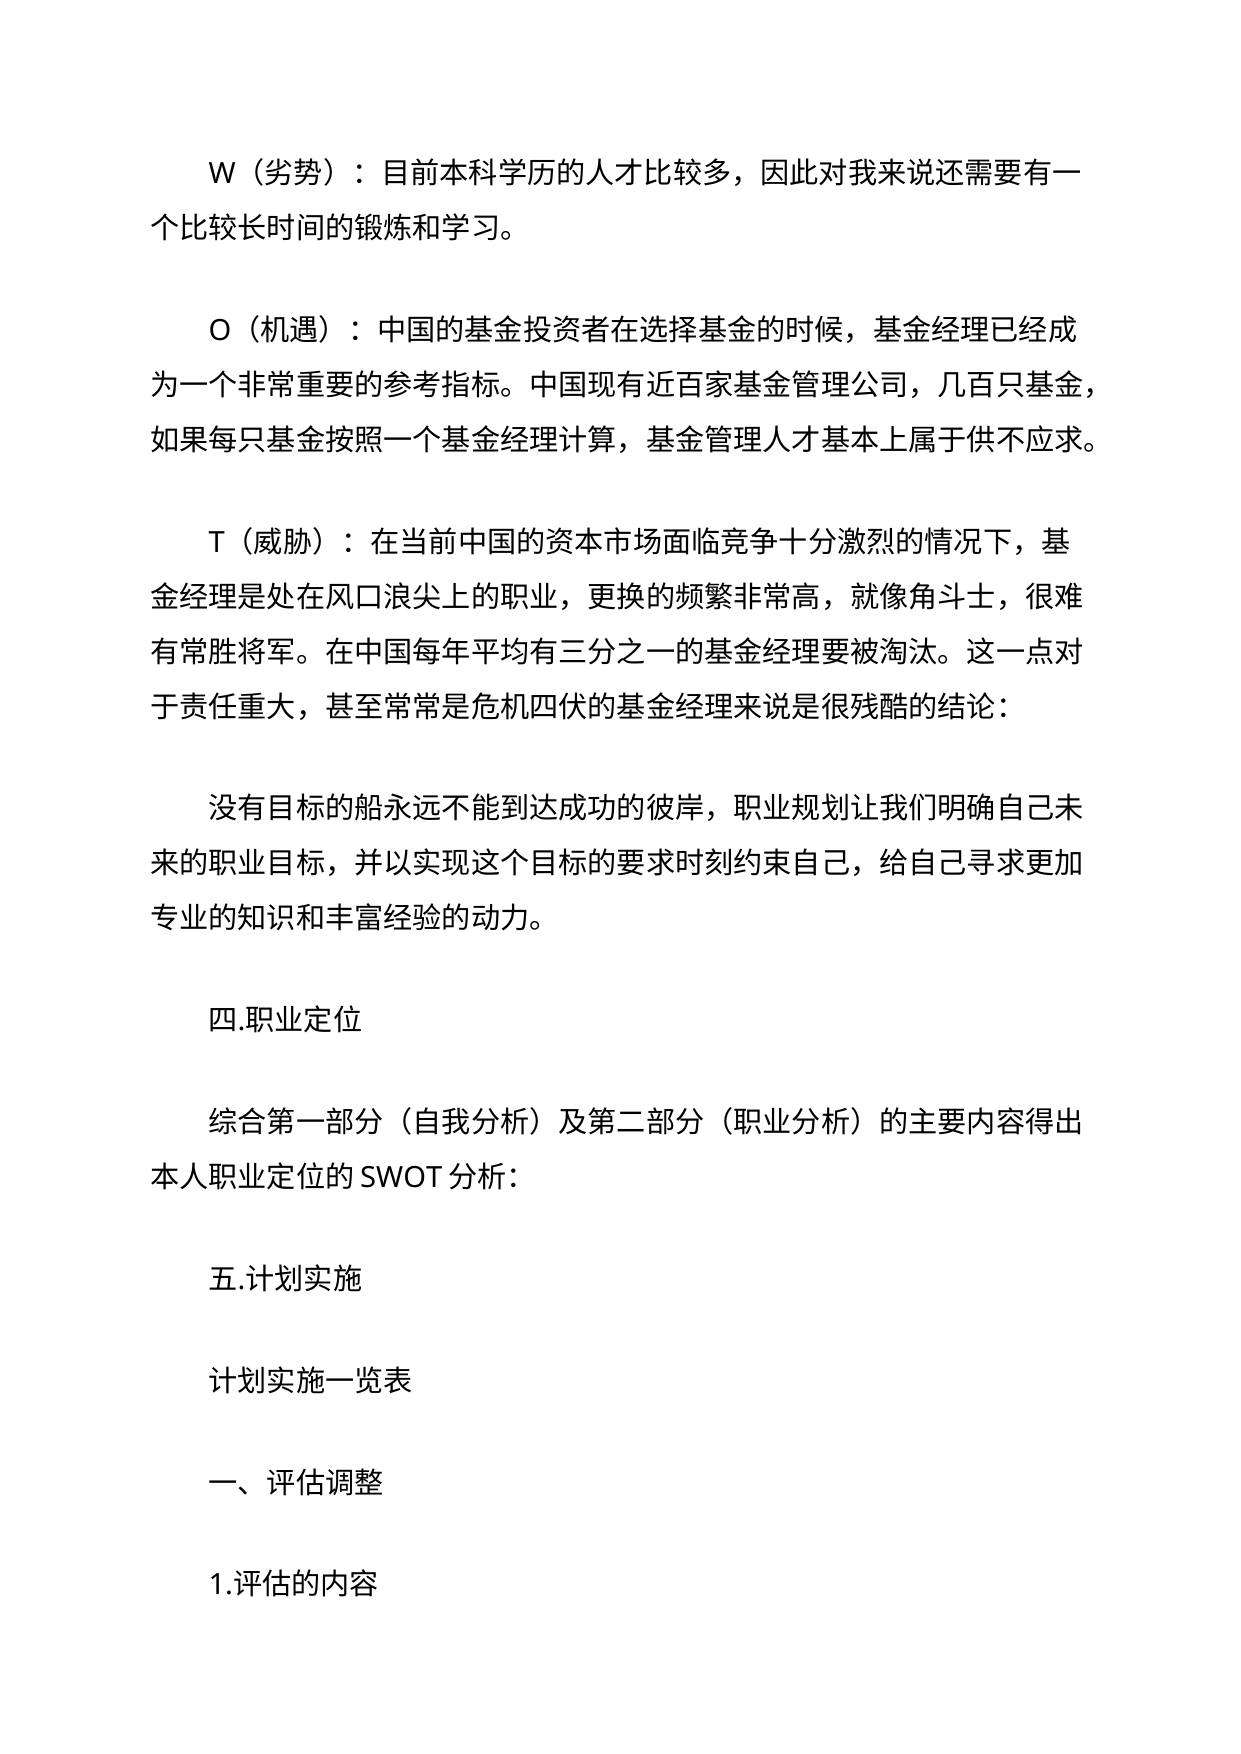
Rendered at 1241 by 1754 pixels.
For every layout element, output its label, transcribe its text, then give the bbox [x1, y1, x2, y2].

text 没有目标的船永远不能到达成功的彼岸，职业规划让我们明确自己未来的职业目标，并以实现这个目标的要求时刻约束自己，给自己寻求更加专业的知识和丰富经验的动力。 [150, 785, 1090, 937]
text O（机遇）：中国的基金投资者在选择基金的时候，基金经理已经成为一个非常重要的参考指标。中国现有近百家基金管理公司，几百只基金，如果每只基金按照一个基金经理计算，基金管理人才基本上属于供不应求。 [150, 307, 1090, 459]
text 计划实施一览表 [150, 1357, 1090, 1400]
text T（威胁）：在当前中国的资本市场面临竞争十分激烈的情况下，基金经理是处在风口浪尖上的职业，更换的频繁非常高，就像角斗士，很难有常胜将军。在中国每年平均有三分之一的基金经理要被淘汰。这一点对于责任重大，甚至常常是危机四伏的基金经理来说是很残酷的结论： [150, 518, 1090, 726]
text 综合第一部分（自我分析）及第二部分（职业分析）的主要内容得出本人职业定位的SWOT分析： [150, 1098, 1090, 1196]
text 四.职业定位 [150, 997, 1090, 1039]
text 1.评估的内容 [150, 1561, 1090, 1603]
text 五.计划实施 [150, 1255, 1090, 1298]
text 一、评估调整 [150, 1459, 1090, 1501]
text W（劣势）：目前本科学历的人才比较多，因此对我来说还需要有一个比较长时间的锻炼和学习。 [150, 150, 1090, 247]
